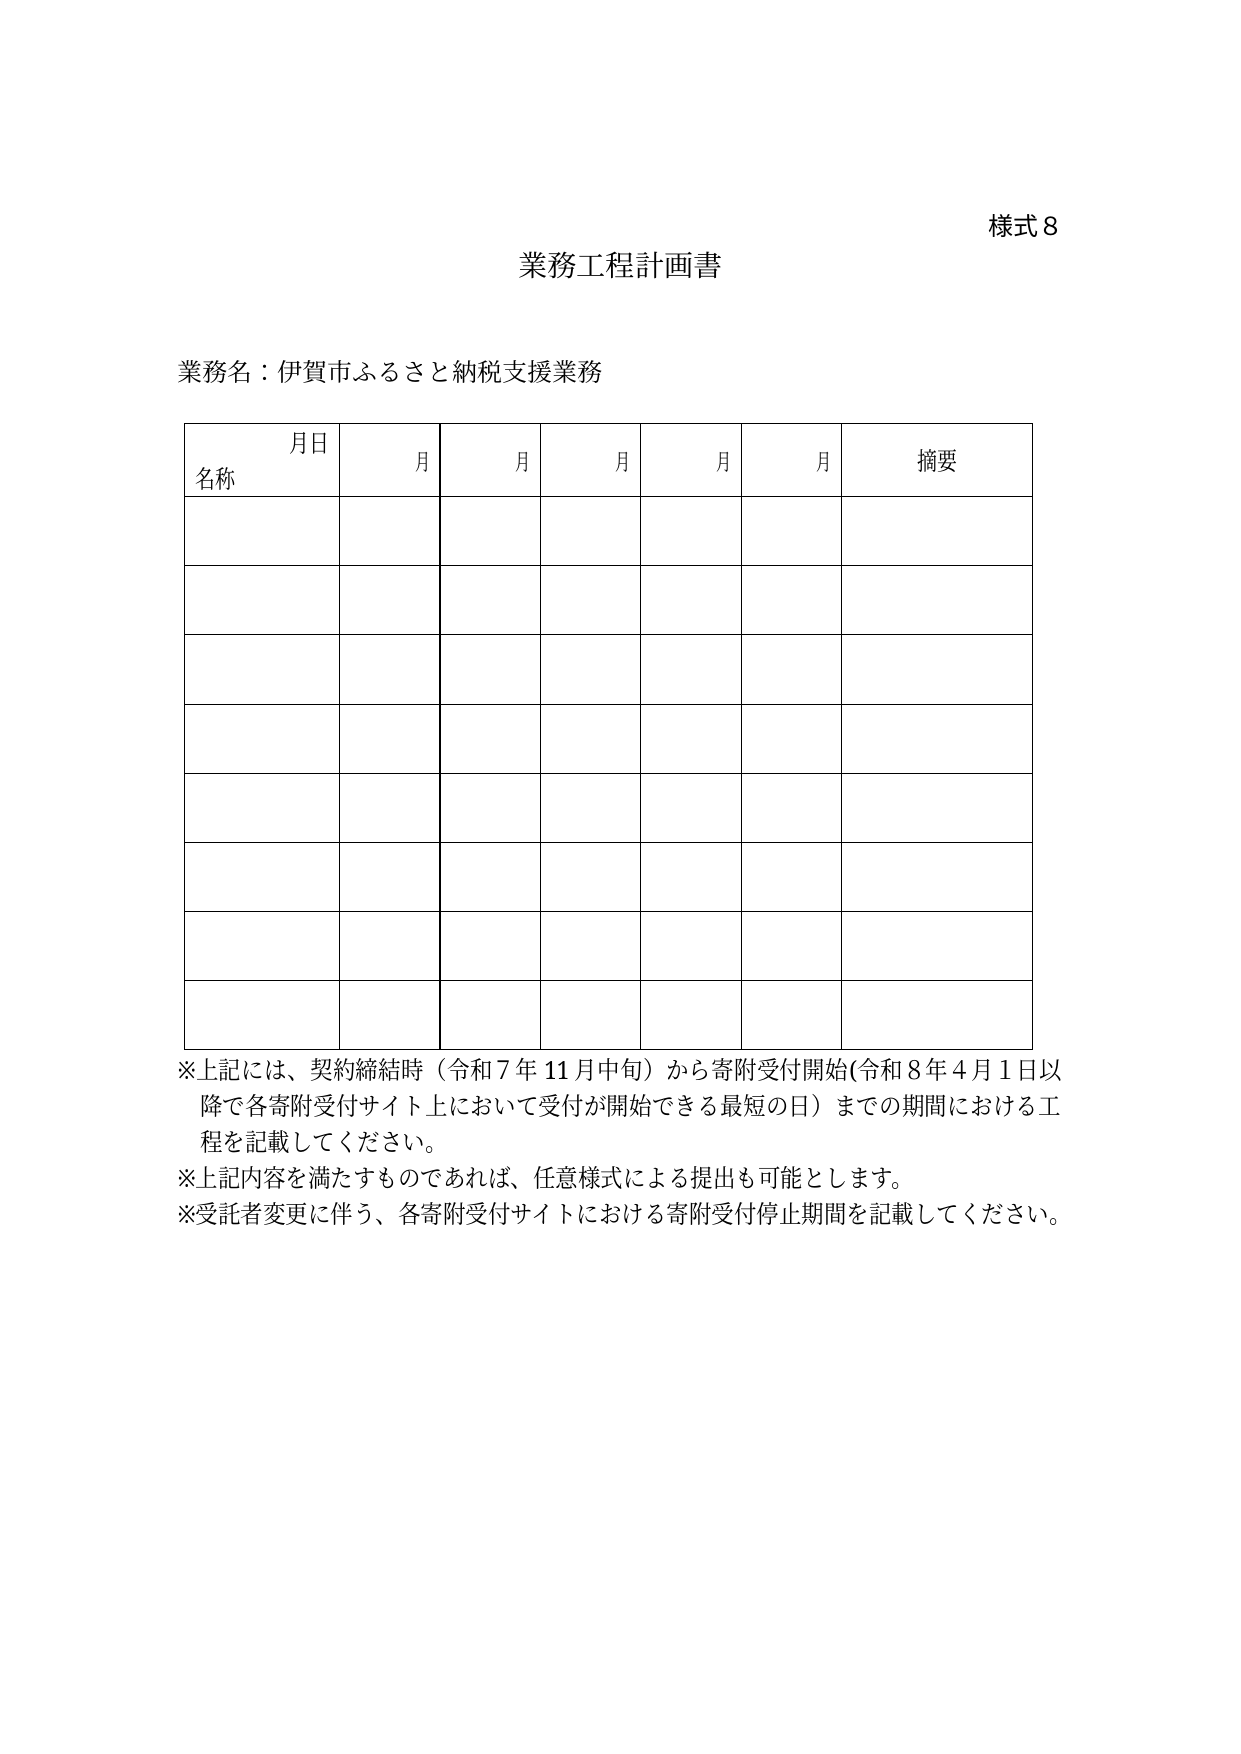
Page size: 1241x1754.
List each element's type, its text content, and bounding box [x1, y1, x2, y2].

table_header 摘要 [842, 424, 1032, 496]
table_cell [441, 635, 540, 703]
table_cell [742, 497, 841, 565]
table_cell [541, 635, 640, 703]
table_cell [541, 705, 640, 773]
table_header 月 [441, 424, 540, 496]
table_cell [641, 705, 741, 773]
table_cell [541, 843, 640, 911]
text ※上記内容を満たすものであれば、任意様式による提出も可能とします。 [177, 1158, 1063, 1194]
table_cell [340, 774, 439, 842]
table_cell [340, 635, 439, 703]
text 業務名：伊賀市ふるさと納税支援業務 [177, 353, 1063, 389]
table_cell [641, 497, 741, 565]
table_cell [742, 981, 841, 1049]
table_cell [541, 497, 640, 565]
table_cell [641, 912, 741, 980]
table_cell [541, 981, 640, 1049]
text ※受託者変更に伴う、各寄附受付サイトにおける寄附受付停止期間を記載してください。 [177, 1194, 1063, 1230]
table_cell [641, 635, 741, 703]
table_cell [340, 705, 439, 773]
table_cell [441, 981, 540, 1049]
table_cell [842, 981, 1032, 1049]
table_header 月日 名称 [185, 424, 339, 496]
table_cell [441, 566, 540, 634]
text 様式８ [177, 207, 1063, 243]
table_cell [441, 843, 540, 911]
table_cell [185, 635, 339, 703]
table_cell [842, 566, 1032, 634]
table_cell [842, 843, 1032, 911]
table_cell [441, 912, 540, 980]
table_cell [340, 497, 439, 565]
table_cell [541, 912, 640, 980]
table_cell [742, 912, 841, 980]
table_cell [185, 497, 339, 565]
table_header 月 [742, 424, 841, 496]
table_cell [842, 705, 1032, 773]
table_cell [742, 635, 841, 703]
table_cell [185, 981, 339, 1049]
table_cell [842, 912, 1032, 980]
table_cell [742, 566, 841, 634]
table_cell [340, 912, 439, 980]
table_cell [441, 705, 540, 773]
table_header 月 [340, 424, 439, 496]
table_header 月 [641, 424, 741, 496]
table_cell [340, 981, 439, 1049]
table_cell [541, 566, 640, 634]
table_cell [185, 912, 339, 980]
table_cell [340, 843, 439, 911]
table_cell [842, 635, 1032, 703]
table_cell [185, 705, 339, 773]
table_cell [441, 497, 540, 565]
table_cell [842, 497, 1032, 565]
table_cell [541, 774, 640, 842]
table_cell [742, 705, 841, 773]
table_cell [842, 774, 1032, 842]
text ※上記には、契約締結時（令和７年11月中旬）から寄附受付開始(令和８年４月１日以降で各寄附受付サイト上において受付が開始できる最短の日）までの期間における工程を記載してください。 [177, 1050, 1063, 1158]
table_cell [641, 843, 741, 911]
table_cell [340, 566, 439, 634]
table_cell [185, 774, 339, 842]
table_cell [185, 566, 339, 634]
table_cell [742, 843, 841, 911]
table_cell [742, 774, 841, 842]
table_cell [641, 981, 741, 1049]
table_cell [641, 774, 741, 842]
table_cell [441, 774, 540, 842]
text 業務工程計画書 [177, 243, 1063, 285]
table_cell [185, 843, 339, 911]
table_cell [641, 566, 741, 634]
table_header 月 [541, 424, 640, 496]
